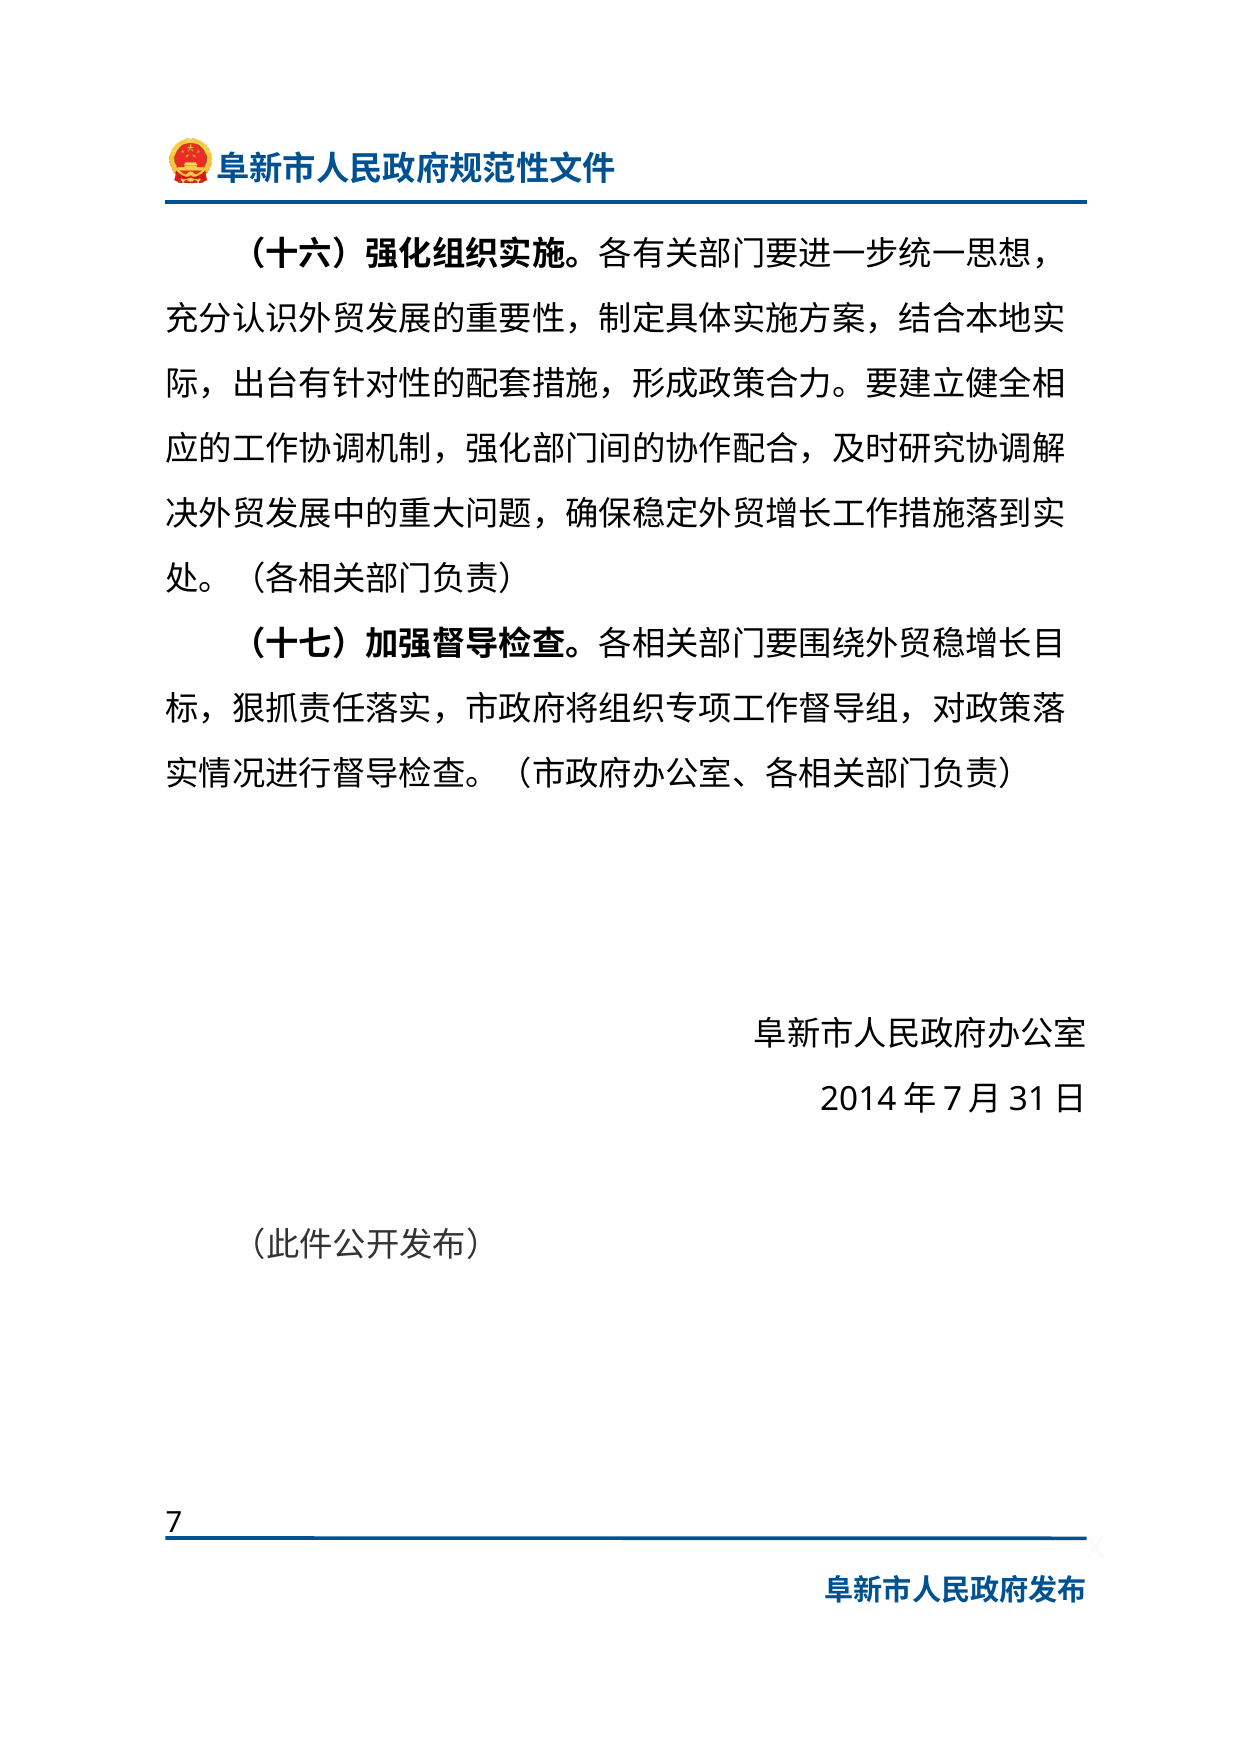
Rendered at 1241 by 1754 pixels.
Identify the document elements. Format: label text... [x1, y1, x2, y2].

picture [165, 136, 216, 187]
text 阜新市人民政府办公室 [165, 999, 1087, 1064]
text 2014年7月31日 [165, 1064, 1087, 1129]
text （此件公开发布） [165, 1210, 1087, 1275]
text （十七）加强督导检查。各相关部门要围绕外贸稳增长目标，狠抓责任落实，市政府将组织专项工作督导组，对政策落实情况进行督导检查。（市政府办公室、各相关部门负责） [165, 609, 1087, 804]
text （十六）强化组织实施。各有关部门要进一步统一思想，充分认识外贸发展的重要性，制定具体实施方案，结合本地实际，出台有针对性的配套措施，形成政策合力。要建立健全相应的工作协调机制，强化部门间的协作配合，及时研究协调解决外贸发展中的重大问题，确保稳定外贸增长工作措施落到实处。（各相关部门负责） [165, 219, 1087, 609]
